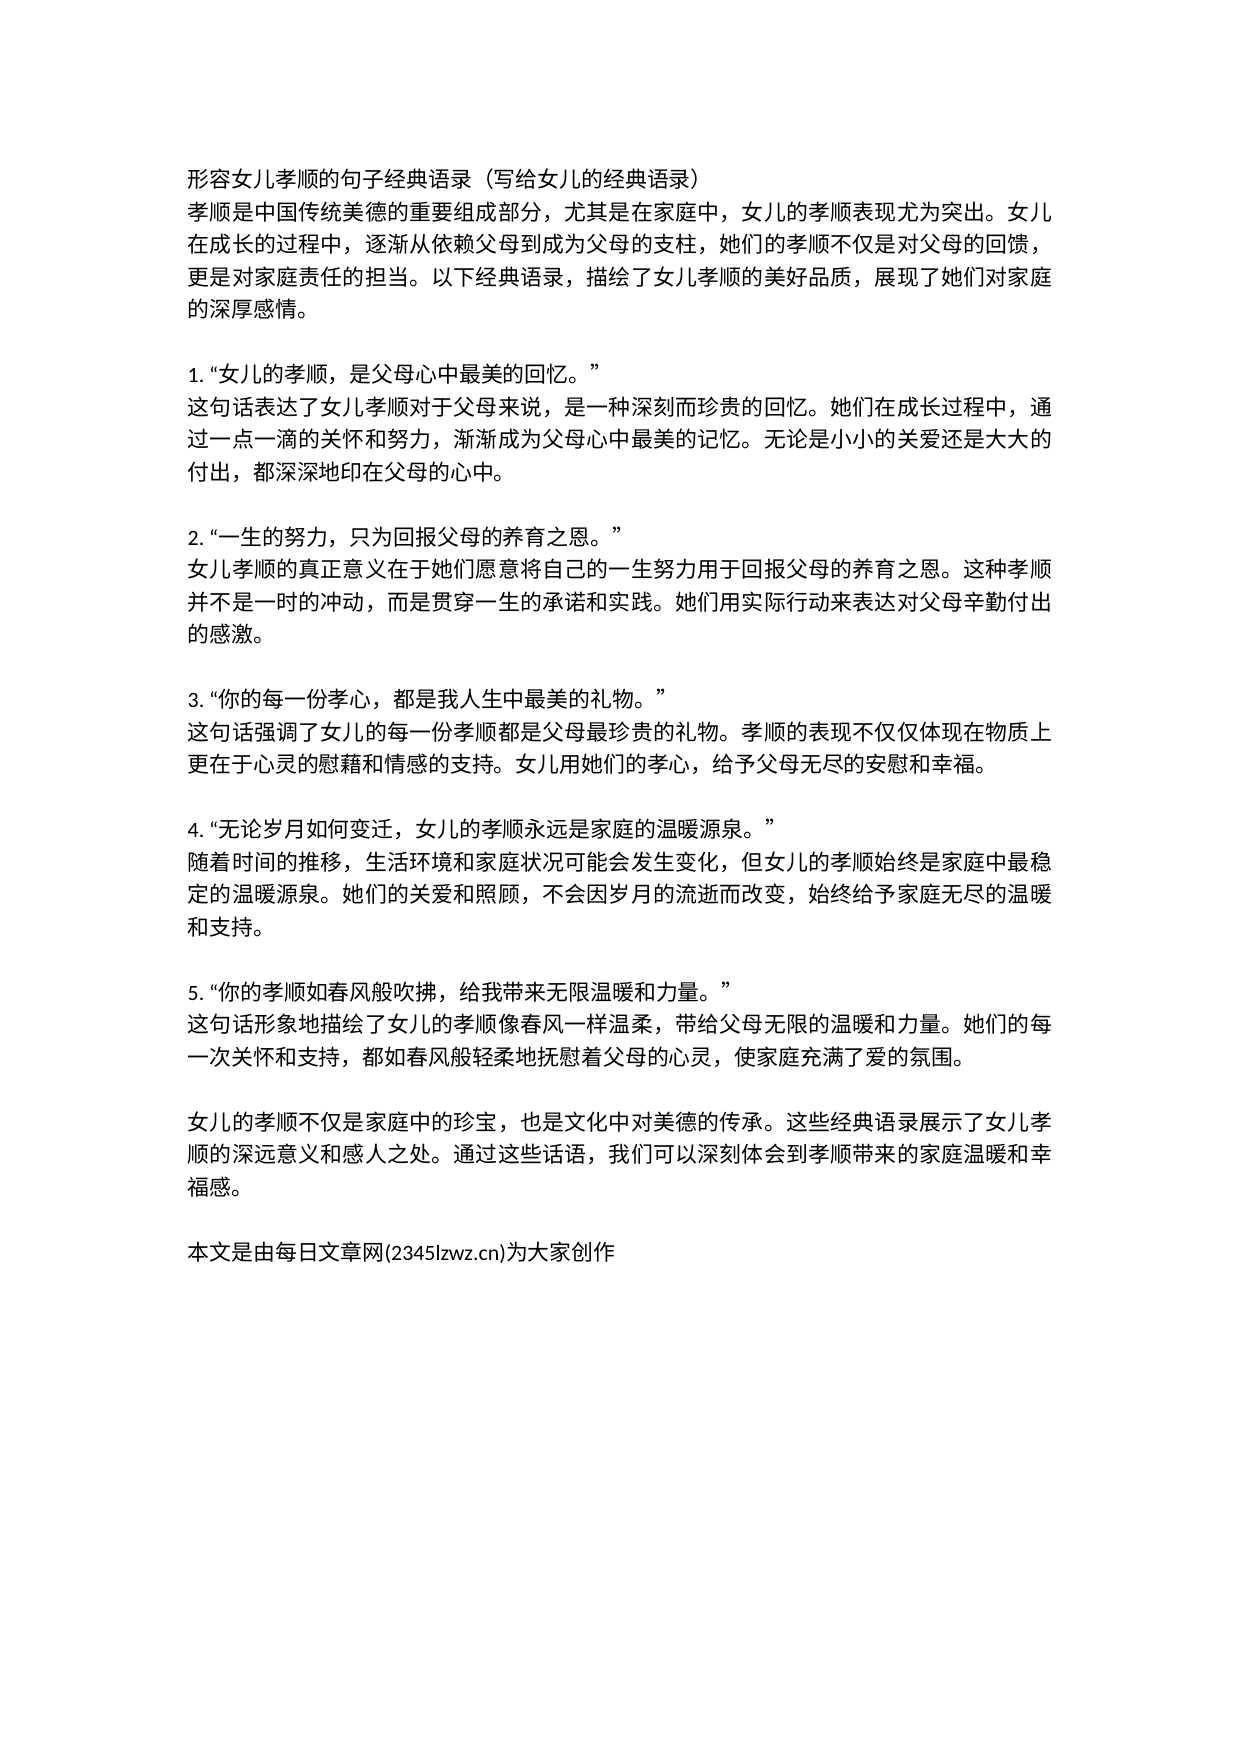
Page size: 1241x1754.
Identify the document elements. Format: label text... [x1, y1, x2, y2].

text 形容女儿孝顺的句子经典语录（写给女儿的经典语录） [187, 162, 1053, 194]
text 女儿的孝顺不仅是家庭中的珍宝，也是文化中对美德的传承。这些经典语录展示了女儿孝顺的深远意义和感人之处。通过这些话语，我们可以深刻体会到孝顺带来的家庭温暖和幸福感。 [187, 1104, 1053, 1202]
text 这句话强调了女儿的每一份孝顺都是父母最珍贵的礼物。孝顺的表现不仅仅体现在物质上，更在于心灵的慰藉和情感的支持。女儿用她们的孝心，给予父母无尽的安慰和幸福。 [187, 714, 1053, 779]
text 这句话形象地描绘了女儿的孝顺像春风一样温柔，带给父母无限的温暖和力量。她们的每一次关怀和支持，都如春风般轻柔地抚慰着父母的心灵，使家庭充满了爱的氛围。 [187, 1007, 1053, 1072]
text 随着时间的推移，生活环境和家庭状况可能会发生变化，但女儿的孝顺始终是家庭中最稳定的温暖源泉。她们的关爱和照顾，不会因岁月的流逝而改变，始终给予家庭无尽的温暖和支持。 [187, 844, 1053, 942]
text 2. “一生的努力，只为回报父母的养育之恩。” [187, 519, 1053, 552]
text 本文是由每日文章网(2345lzwz.cn)为大家创作 [187, 1234, 1053, 1267]
text 1. “女儿的孝顺，是父母心中最美的回忆。” [187, 357, 1053, 389]
text 这句话表达了女儿孝顺对于父母来说，是一种深刻而珍贵的回忆。她们在成长过程中，通过一点一滴的关怀和努力，渐渐成为父母心中最美的记忆。无论是小小的关爱还是大大的付出，都深深地印在父母的心中。 [187, 389, 1053, 487]
text 女儿孝顺的真正意义在于她们愿意将自己的一生努力用于回报父母的养育之恩。这种孝顺并不是一时的冲动，而是贯穿一生的承诺和实践。她们用实际行动来表达对父母辛勤付出的感激。 [187, 552, 1053, 649]
text 4. “无论岁月如何变迁，女儿的孝顺永远是家庭的温暖源泉。” [187, 812, 1053, 844]
text 3. “你的每一份孝心，都是我人生中最美的礼物。” [187, 682, 1053, 714]
text 孝顺是中国传统美德的重要组成部分，尤其是在家庭中，女儿的孝顺表现尤为突出。女儿在成长的过程中，逐渐从依赖父母到成为父母的支柱，她们的孝顺不仅是对父母的回馈，更是对家庭责任的担当。以下经典语录，描绘了女儿孝顺的美好品质，展现了她们对家庭的深厚感情。 [187, 194, 1053, 324]
text 5. “你的孝顺如春风般吹拂，给我带来无限温暖和力量。” [187, 974, 1053, 1007]
